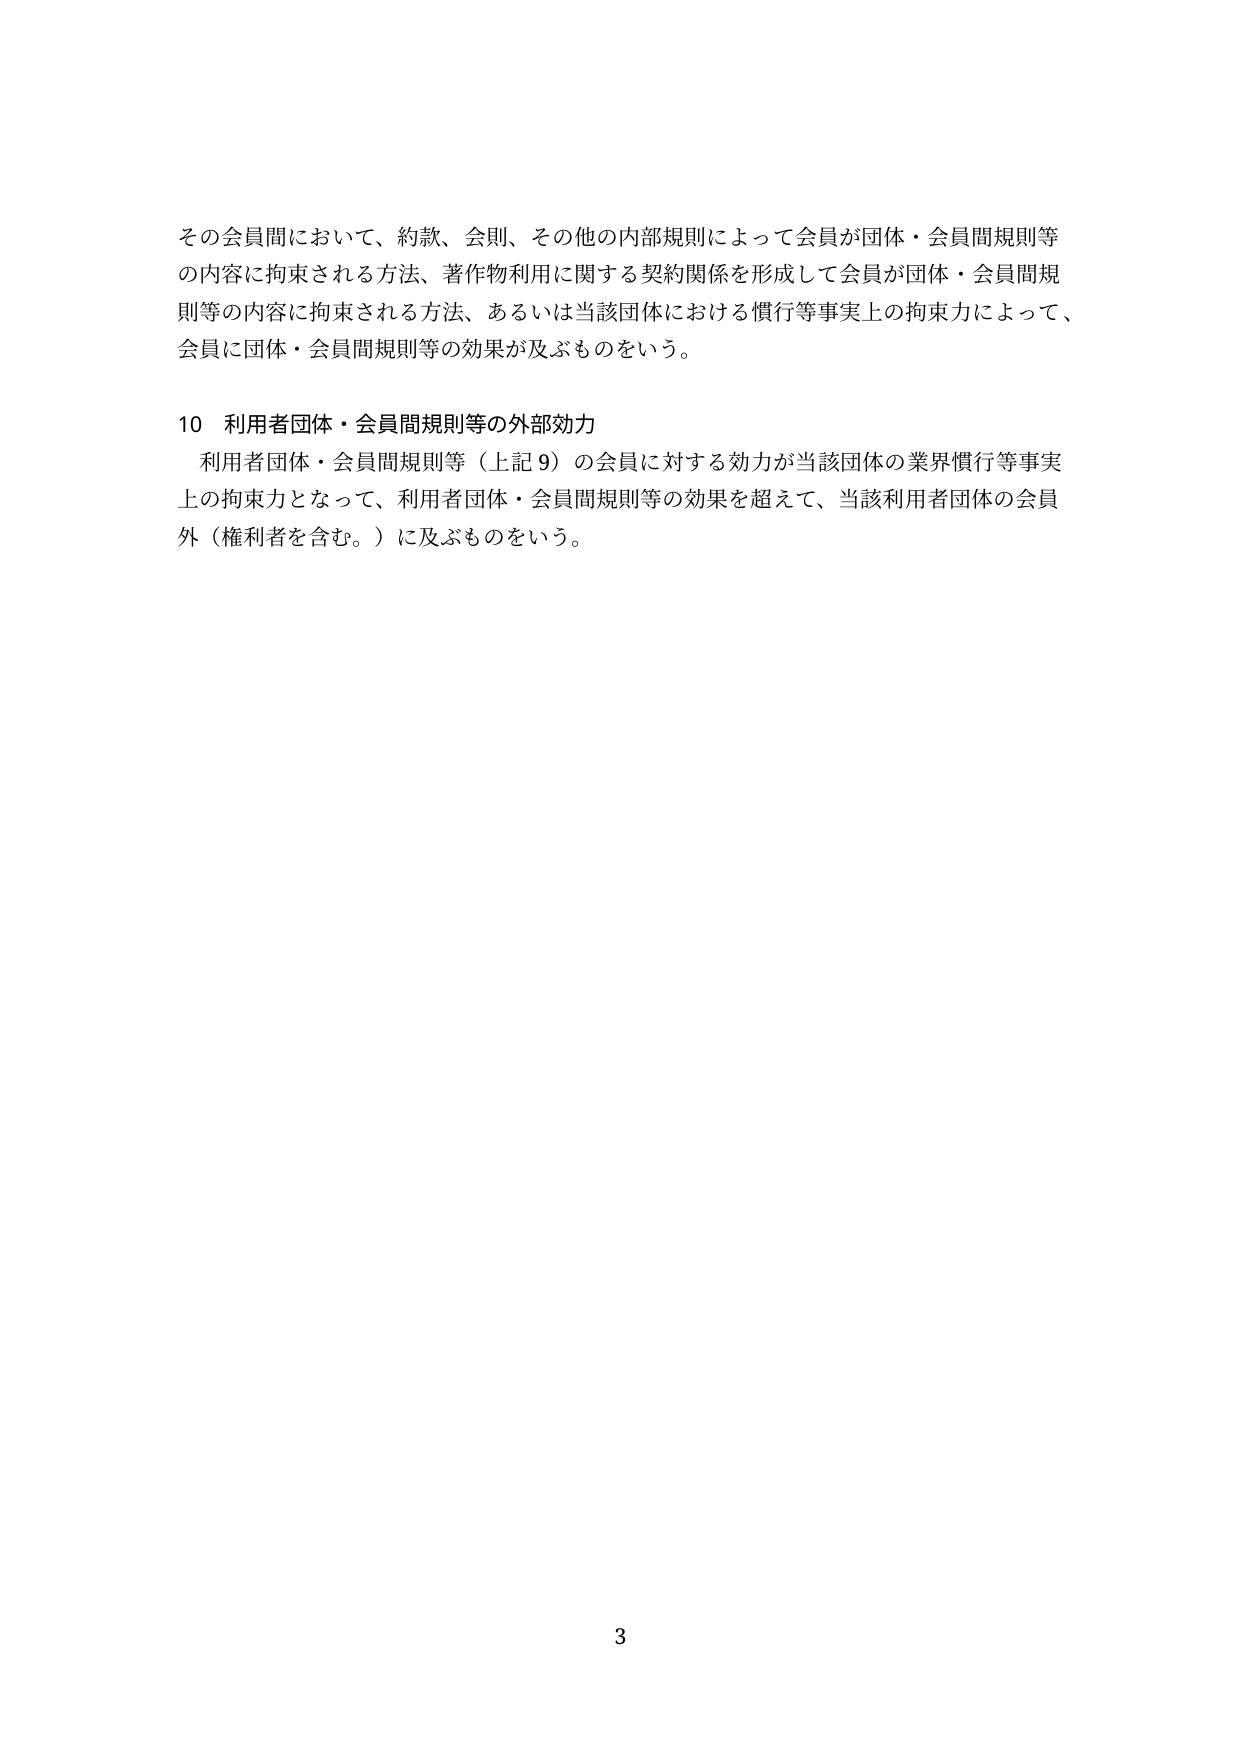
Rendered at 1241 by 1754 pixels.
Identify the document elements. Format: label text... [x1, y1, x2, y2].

text 利用者団体・会員間規則等（上記9）の会員に対する効力が当該団体の業界慣行等事実上の拘束力となって、利用者団体・会員間規則等の効果を超えて、当該利用者団体の会員外（権利者を含む。）に及ぶものをいう。 [177, 442, 1063, 554]
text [177, 217, 1063, 367]
text 10 利用者団体・会員間規則等の外部効力 [177, 404, 1063, 442]
